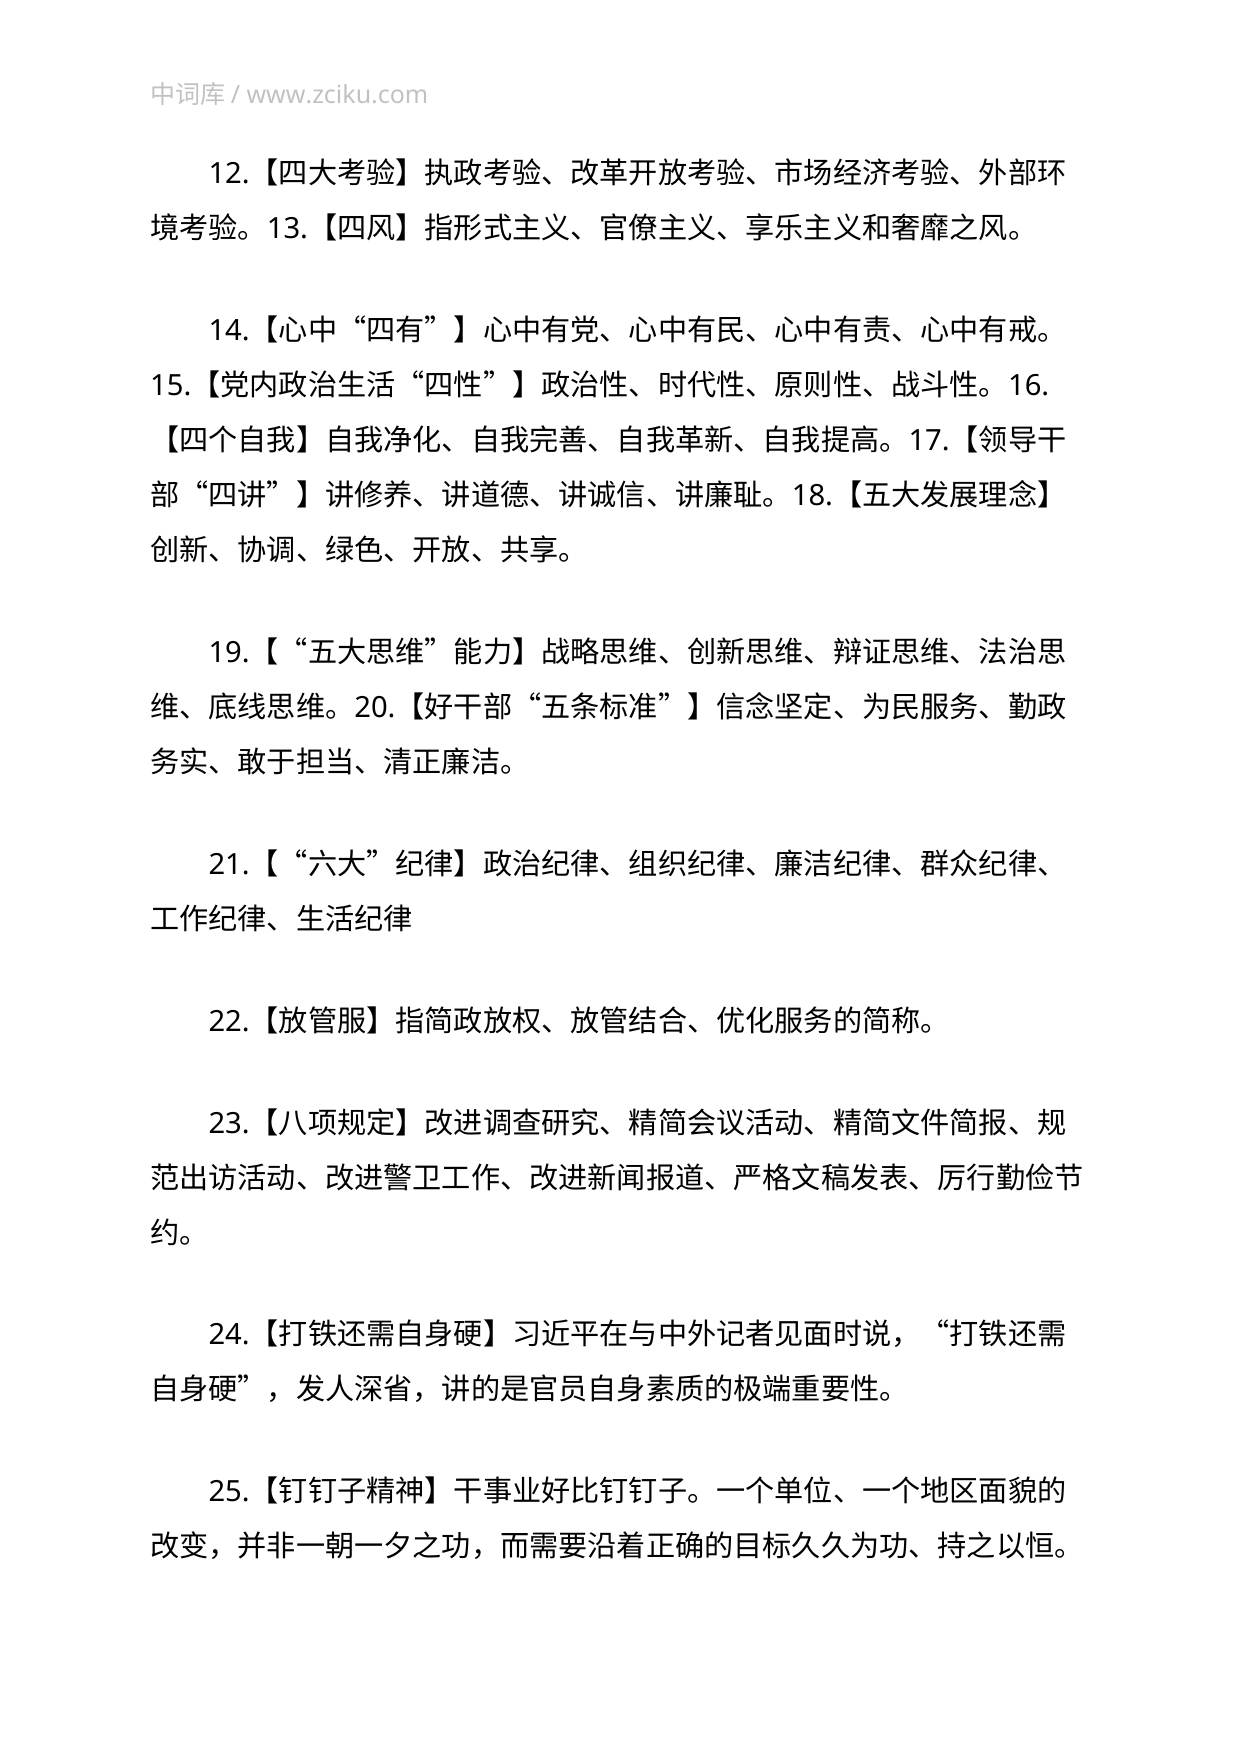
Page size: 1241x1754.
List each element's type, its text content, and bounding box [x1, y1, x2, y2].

text 23.【八项规定】改进调查研究、精简会议活动、精简文件简报、规范出访活动、改进警卫工作、改进新闻报道、严格文稿发表、厉行勤俭节约。 [150, 1099, 1090, 1251]
text 14.【心中“四有”】心中有党、心中有民、心中有责、心中有戒。15.【党内政治生活“四性”】政治性、时代性、原则性、战斗性。16.【四个自我】自我净化、自我完善、自我革新、自我提高。17.【领导干部“四讲”】讲修养、讲道德、讲诚信、讲廉耻。18.【五大发展理念】创新、协调、绿色、开放、共享。 [150, 307, 1090, 569]
text 22.【放管服】指简政放权、放管结合、优化服务的简称。 [150, 997, 1090, 1040]
text 21.【“六大”纪律】政治纪律、组织纪律、廉洁纪律、群众纪律、工作纪律、生活纪律 [150, 841, 1090, 938]
text 19.【“五大思维”能力】战略思维、创新思维、辩证思维、法治思维、底线思维。20.【好干部“五条标准”】信念坚定、为民服务、勤政务实、敢于担当、清正廉洁。 [150, 629, 1090, 781]
text 25.【钉钉子精神】干事业好比钉钉子。一个单位、一个地区面貌的改变，并非一朝一夕之功，而需要沿着正确的目标久久为功、持之以恒。 [150, 1468, 1090, 1565]
text 24.【打铁还需自身硬】习近平在与中外记者见面时说，“打铁还需自身硬”，发人深省，讲的是官员自身素质的极端重要性。 [150, 1311, 1090, 1408]
text 12.【四大考验】执政考验、改革开放考验、市场经济考验、外部环境考验。13.【四风】指形式主义、官僚主义、享乐主义和奢靡之风。 [150, 150, 1090, 247]
